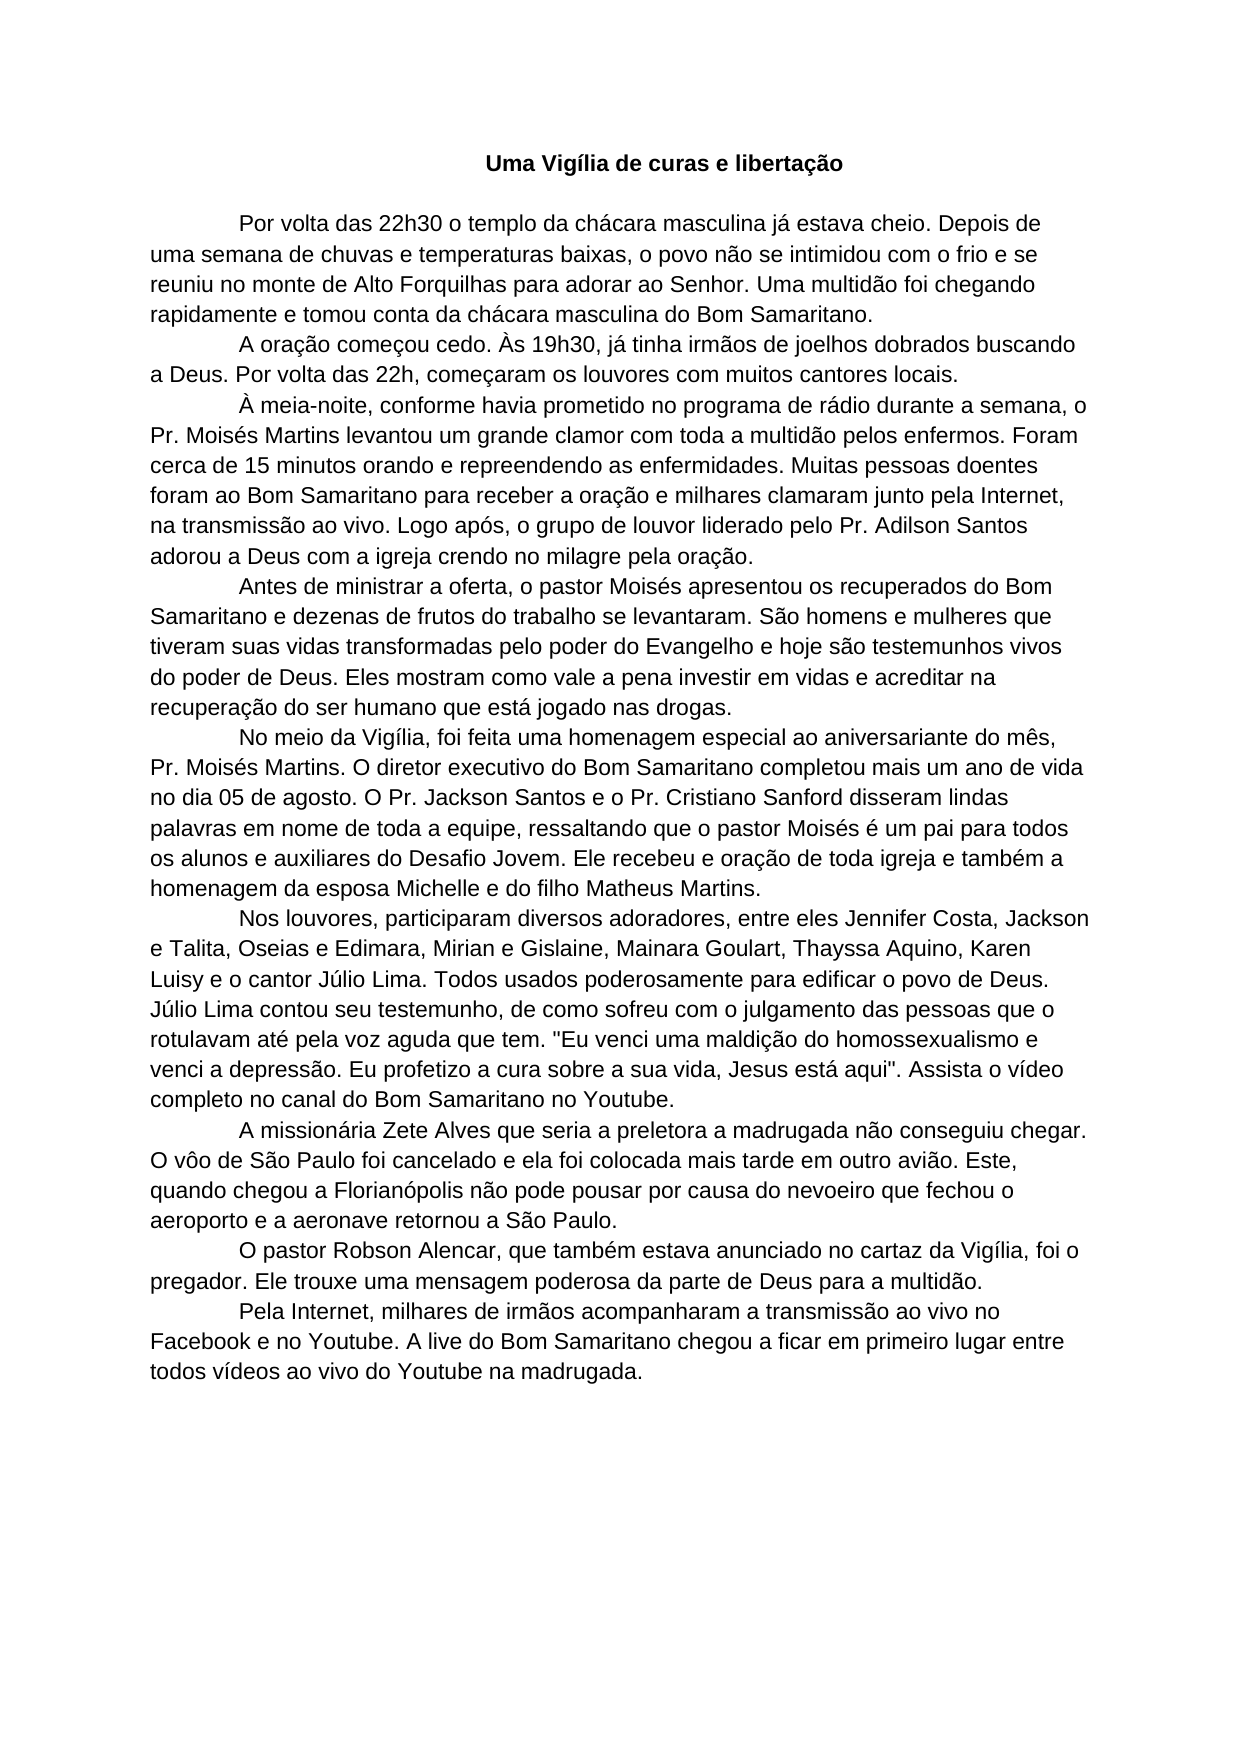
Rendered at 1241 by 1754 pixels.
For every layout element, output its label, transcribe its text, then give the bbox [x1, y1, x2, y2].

text Uma Vigília de curas e libertação [150, 150, 1090, 176]
text No meio da Vigília, foi feita uma homenagem especial ao aniversariante do mês, Pr. Moisés Martins. O diretor executivo do Bom Samaritano completou mais um ano de vida no dia 05 de agosto. O Pr. Jackson Santos e o Pr. Cristiano Sanford disseram lindas palavras em nome de toda a equipe, ressaltando que o pastor Moisés é um pai para todos os alunos e auxiliares do Desafio Jovem. Ele recebeu e oração de toda igreja e também a homenagem da esposa Michelle e do filho Matheus Martins. [150, 724, 1090, 901]
text Nos louvores, participaram diversos adoradores, entre eles Jennifer Costa, Jackson e Talita, Oseias e Edimara, Mirian e Gislaine, Mainara Goulart, Thayssa Aquino, Karen Luisy e o cantor Júlio Lima. Todos usados poderosamente para edificar o povo de Deus. Júlio Lima contou seu testemunho, de como sofreu com o julgamento das pessoas que o rotulavam até pela voz aguda que tem. "Eu venci uma maldição do homossexualismo e venci a depressão. Eu profetizo a cura sobre a sua vida, Jesus está aqui". Assista o vídeo completo no canal do Bom Samaritano no Youtube. [150, 905, 1090, 1113]
text Antes de ministrar a oferta, o pastor Moisés apresentou os recuperados do Bom Samaritano e dezenas de frutos do trabalho se levantaram. São homens e mulheres que tiveram suas vidas transformadas pelo poder do Evangelho e hoje são testemunhos vivos do poder de Deus. Eles mostram como vale a pena investir em vidas e acreditar na recuperação do ser humano que está jogado nas drogas. [150, 573, 1090, 720]
text A missionária Zete Alves que seria a preletora a madrugada não conseguiu chegar. O vôo de São Paulo foi cancelado e ela foi colocada mais tarde em outro avião. Este, quando chegou a Florianópolis não pode pousar por causa do nevoeiro que fechou o aeroporto e a aeronave retornou a São Paulo. [150, 1117, 1090, 1234]
text Por volta das 22h30 o templo da chácara masculina já estava cheio. Depois de uma semana de chuvas e temperaturas baixas, o povo não se intimidou com o frio e se reuniu no monte de Alto Forquilhas para adorar ao Senhor. Uma multidão foi chegando rapidamente e tomou conta da chácara masculina do Bom Samaritano. [150, 210, 1090, 327]
text Pela Internet, milhares de irmãos acompanharam a transmissão ao vivo no Facebook e no Youtube. A live do Bom Samaritano chegou a ficar em primeiro lugar entre todos vídeos ao vivo do Youtube na madrugada. [150, 1298, 1090, 1385]
text À meia-noite, conforme havia prometido no programa de rádio durante a semana, o Pr. Moisés Martins levantou um grande clamor com toda a multidão pelos enfermos. Foram cerca de 15 minutos orando e repreendendo as enfermidades. Muitas pessoas doentes foram ao Bom Samaritano para receber a oração e milhares clamaram junto pela Internet, na transmissão ao vivo. Logo após, o grupo de louvor liderado pelo Pr. Adilson Santos adorou a Deus com a igreja crendo no milagre pela oração. [150, 392, 1090, 569]
text A oração começou cedo. Às 19h30, já tinha irmãos de joelhos dobrados buscando a Deus. Por volta das 22h, começaram os louvores com muitos cantores locais. [150, 331, 1090, 388]
text O pastor Robson Alencar, que também estava anunciado no cartaz da Vigília, foi o pregador. Ele trouxe uma mensagem poderosa da parte de Deus para a multidão. [150, 1237, 1090, 1294]
